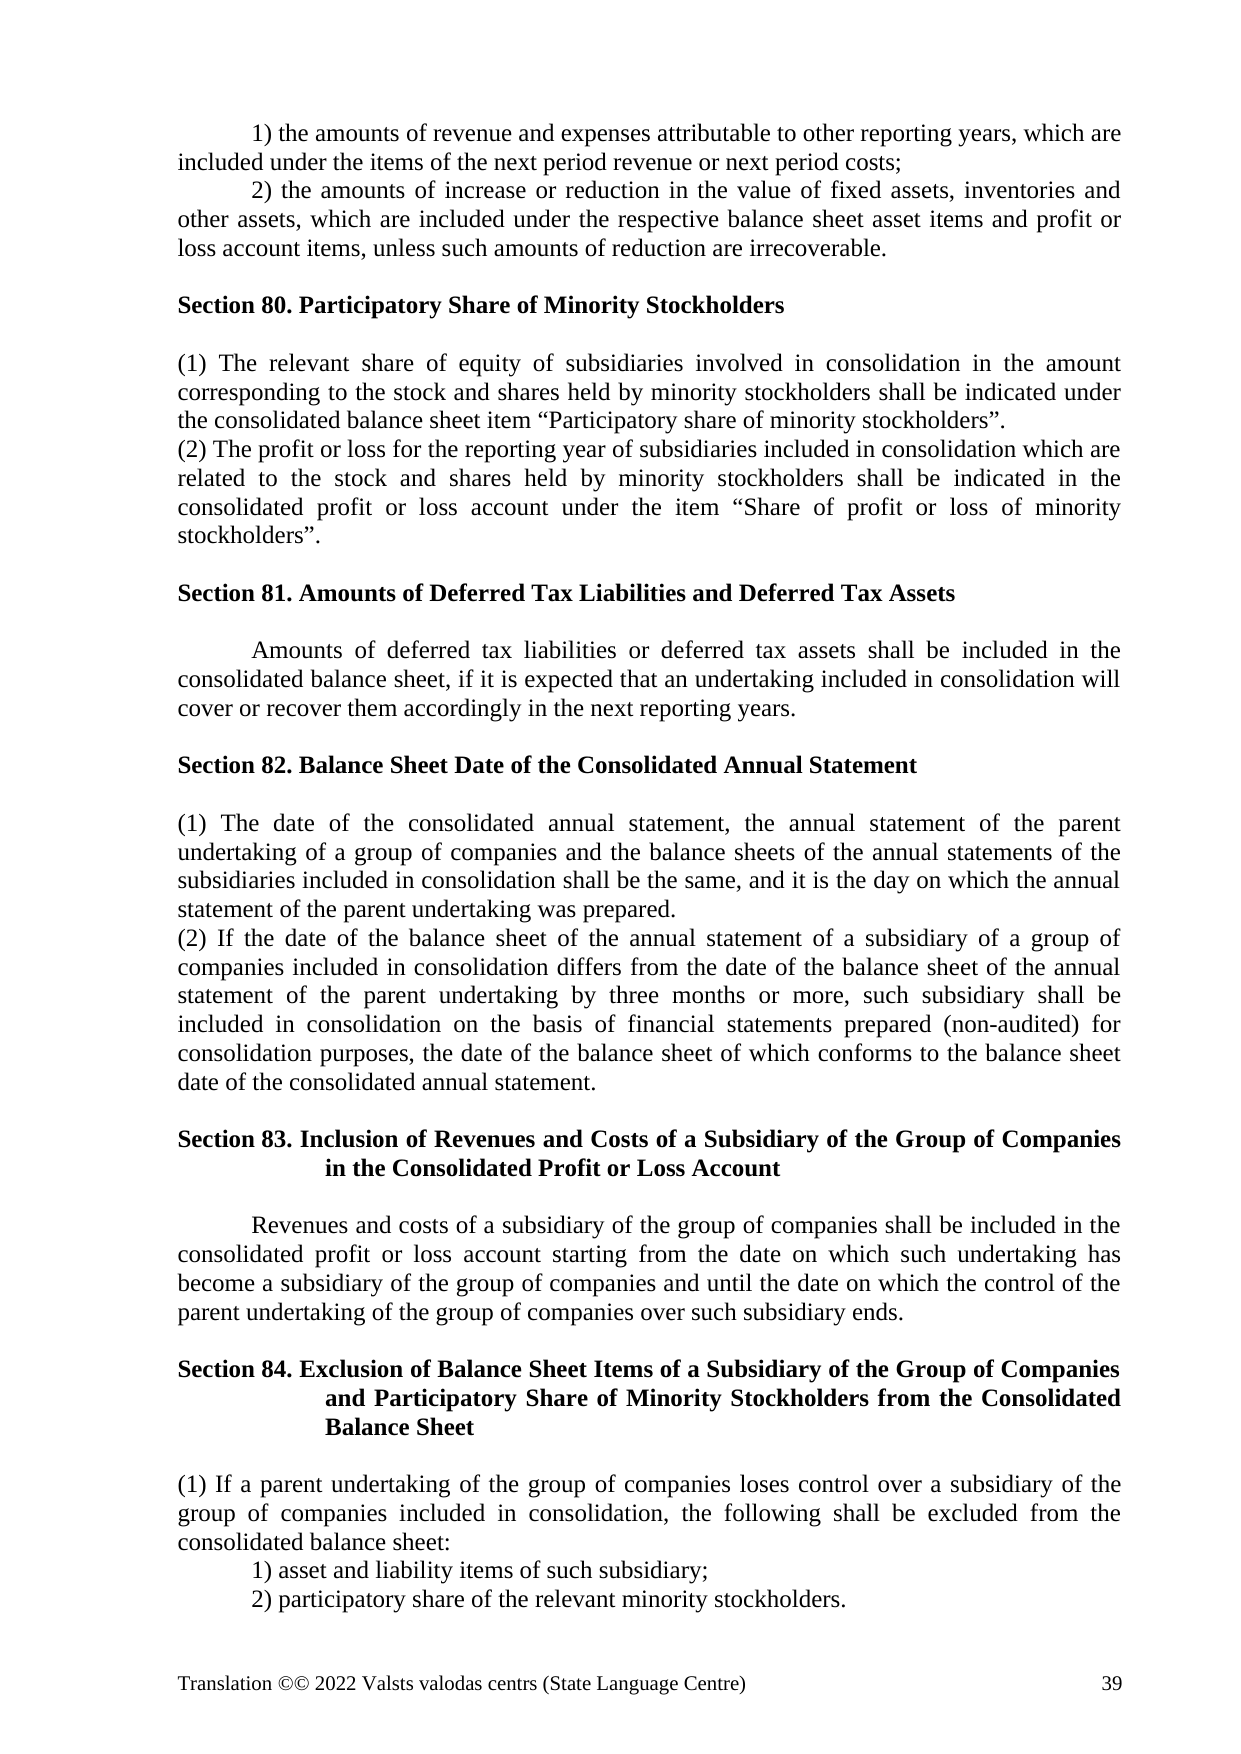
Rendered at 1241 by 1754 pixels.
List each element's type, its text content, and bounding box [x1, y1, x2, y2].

text (1) The relevant share of equity of subsidiaries involved in consolidation in the amount corresponding to the stock and shares held by minority stockholders shall be indicated under the consolidated balance sheet item “Participatory share of minority stockholders”. [177, 348, 1122, 434]
text (1) If a parent undertaking of the group of companies loses control over a subsidiary of the group of companies included in consolidation, the following shall be excluded from the consolidated balance sheet: [177, 1469, 1122, 1556]
text Section 80. Participatory Share of Minority Stockholders [177, 291, 1122, 319]
text Section 83. Inclusion of Revenues and Costs of a Subsidiary of the Group of Companies in the Consolidated Profit or Loss Account [177, 1124, 1122, 1182]
text (2) The profit or loss for the reporting year of subsidiaries included in consolidation which are related to the stock and shares held by minority stockholders shall be indicated in the consolidated profit or loss account under the item “Share of profit or loss of minority stockholders”. [177, 434, 1122, 549]
text (1) The date of the consolidated annual statement, the annual statement of the parent undertaking of a group of companies and the balance sheets of the annual statements of the subsidiaries included in consolidation shall be the same, and it is the day on which the annual statement of the parent undertaking was prepared. [177, 808, 1122, 923]
text Section 82. Balance Sheet Date of the Consolidated Annual Statement [177, 751, 1122, 779]
text Section 84. Exclusion of Balance Sheet Items of a Subsidiary of the Group of Companies and Participatory Share of Minority Stockholders from the Consolidated Balance Sheet [177, 1354, 1122, 1441]
text 2) the amounts of increase or reduction in the value of fixed assets, inventories and other assets, which are included under the respective balance sheet asset items and profit or loss account items, unless such amounts of reduction are irrecoverable. [177, 176, 1122, 262]
text Amounts of deferred tax liabilities or deferred tax assets shall be included in the consolidated balance sheet, if it is expected that an undertaking included in consolidation will cover or recover them accordingly in the next reporting years. [177, 636, 1122, 722]
text 1) the amounts of revenue and expenses attributable to other reporting years, which are included under the items of the next period revenue or next period costs; [177, 118, 1122, 176]
text 2) participatory share of the relevant minority stockholders. [177, 1584, 1122, 1613]
text Section 81. Amounts of Deferred Tax Liabilities and Deferred Tax Assets [177, 578, 1122, 607]
text 1) asset and liability items of such subsidiary; [177, 1556, 1122, 1584]
text (2) If the date of the balance sheet of the annual statement of a subsidiary of a group of companies included in consolidation differs from the date of the balance sheet of the annual statement of the parent undertaking by three months or more, such subsidiary shall be included in consolidation on the basis of financial statements prepared (non-audited) for consolidation purposes, the date of the balance sheet of which conforms to the balance sheet date of the consolidated annual statement. [177, 923, 1122, 1096]
text Revenues and costs of a subsidiary of the group of companies shall be included in the consolidated profit or loss account starting from the date on which such undertaking has become a subsidiary of the group of companies and until the date on which the control of the parent undertaking of the group of companies over such subsidiary ends. [177, 1211, 1122, 1326]
